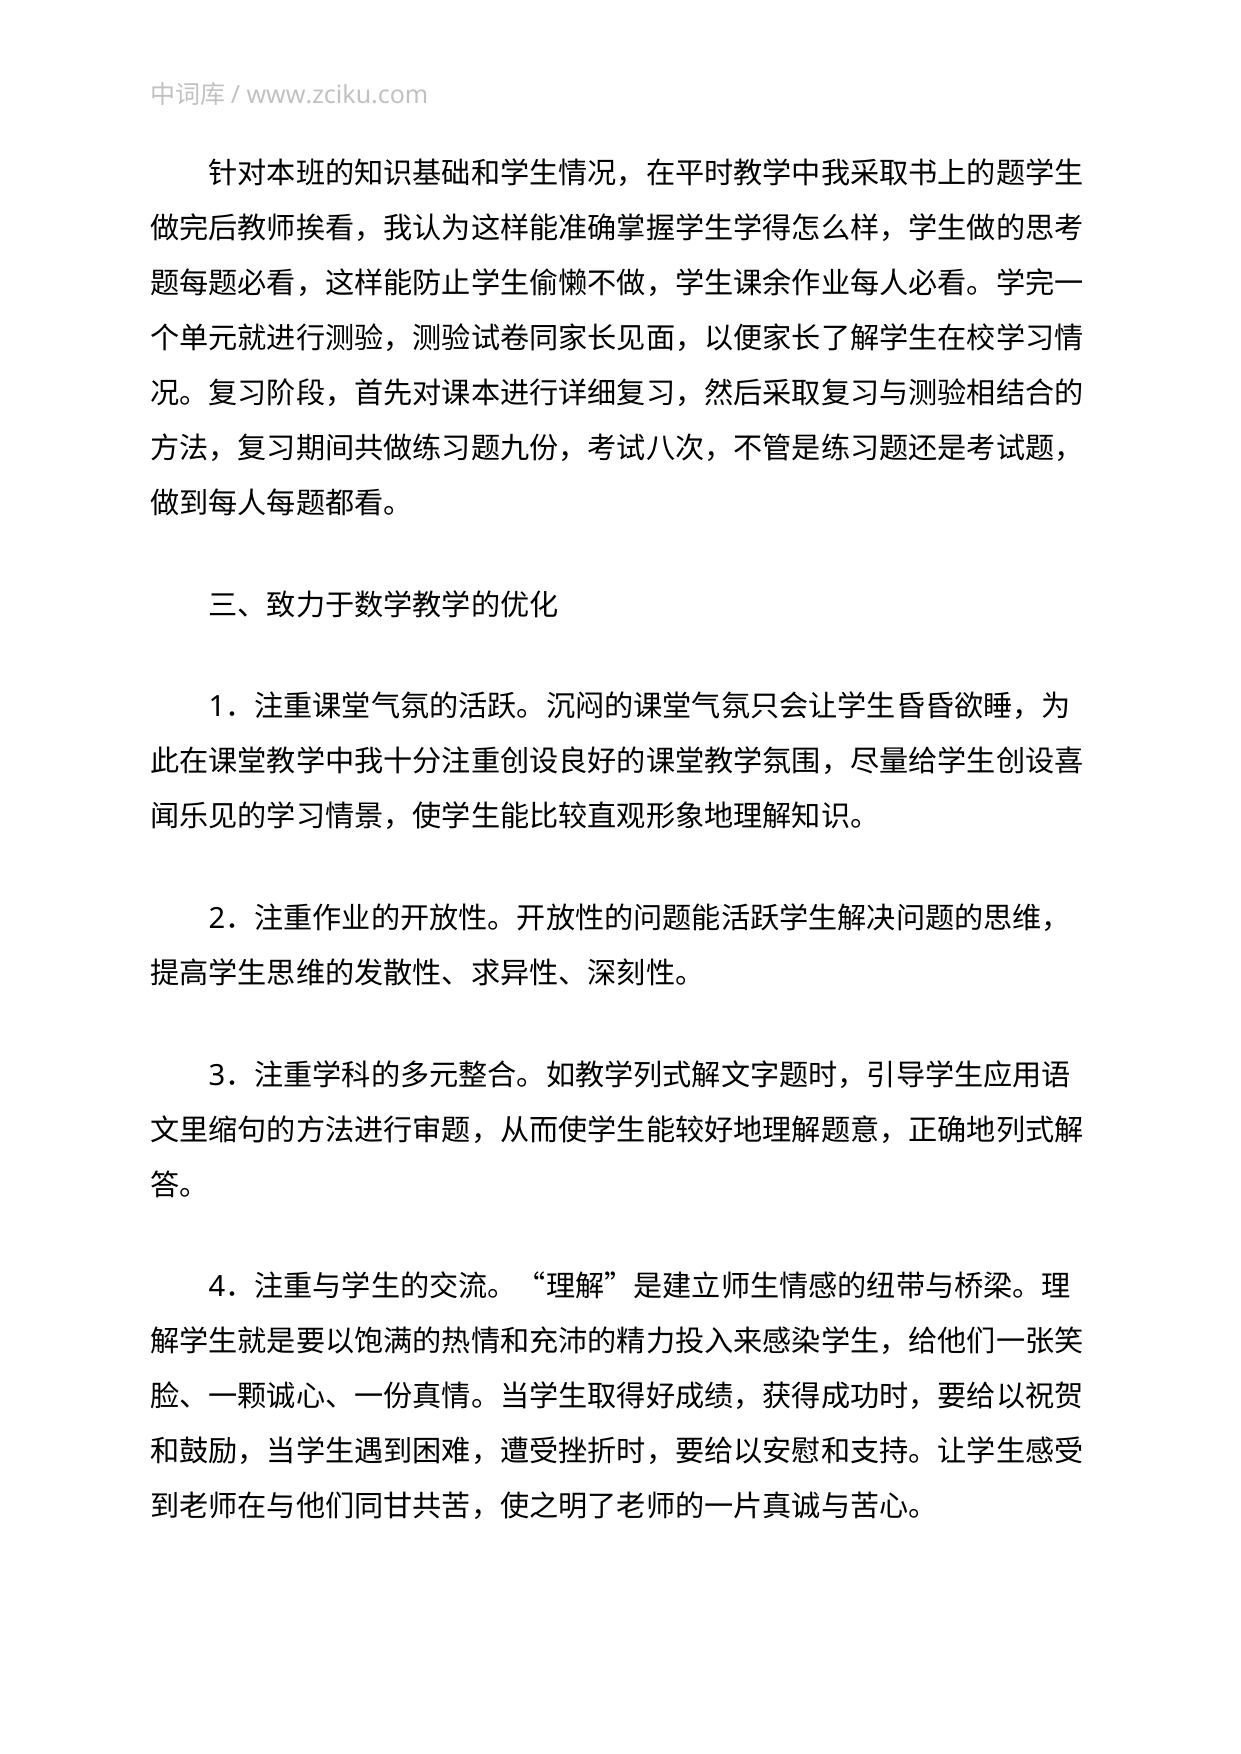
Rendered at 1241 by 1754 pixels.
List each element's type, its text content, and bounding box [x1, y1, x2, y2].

text 2．注重作业的开放性。开放性的问题能活跃学生解决问题的思维，提高学生思维的发散性、求异性、深刻性。 [150, 894, 1090, 992]
text 3．注重学科的多元整合。如教学列式解文字题时，引导学生应用语文里缩句的方法进行审题，从而使学生能较好地理解题意，正确地列式解答。 [150, 1051, 1090, 1203]
text 三、致力于数学教学的优化 [150, 581, 1090, 623]
text 针对本班的知识基础和学生情况，在平时教学中我采取书上的题学生做完后教师挨看，我认为这样能准确掌握学生学得怎么样，学生做的思考题每题必看，这样能防止学生偷懒不做，学生课余作业每人必看。学完一个单元就进行测验，测验试卷同家长见面，以便家长了解学生在校学习情况。复习阶段，首先对课本进行详细复习，然后采取复习与测验相结合的方法，复习期间共做练习题九份，考试八次，不管是练习题还是考试题，做到每人每题都看。 [150, 150, 1090, 522]
text 1．注重课堂气氛的活跃。沉闷的课堂气氛只会让学生昏昏欲睡，为此在课堂教学中我十分注重创设良好的课堂教学氛围，尽量给学生创设喜闻乐见的学习情景，使学生能比较直观形象地理解知识。 [150, 683, 1090, 835]
text 4．注重与学生的交流。“理解”是建立师生情感的纽带与桥梁。理解学生就是要以饱满的热情和充沛的精力投入来感染学生，给他们一张笑脸、一颗诚心、一份真情。当学生取得好成绩，获得成功时，要给以祝贺和鼓励，当学生遇到困难，遭受挫折时，要给以安慰和支持。让学生感受到老师在与他们同甘共苦，使之明了老师的一片真诚与苦心。 [150, 1263, 1090, 1525]
